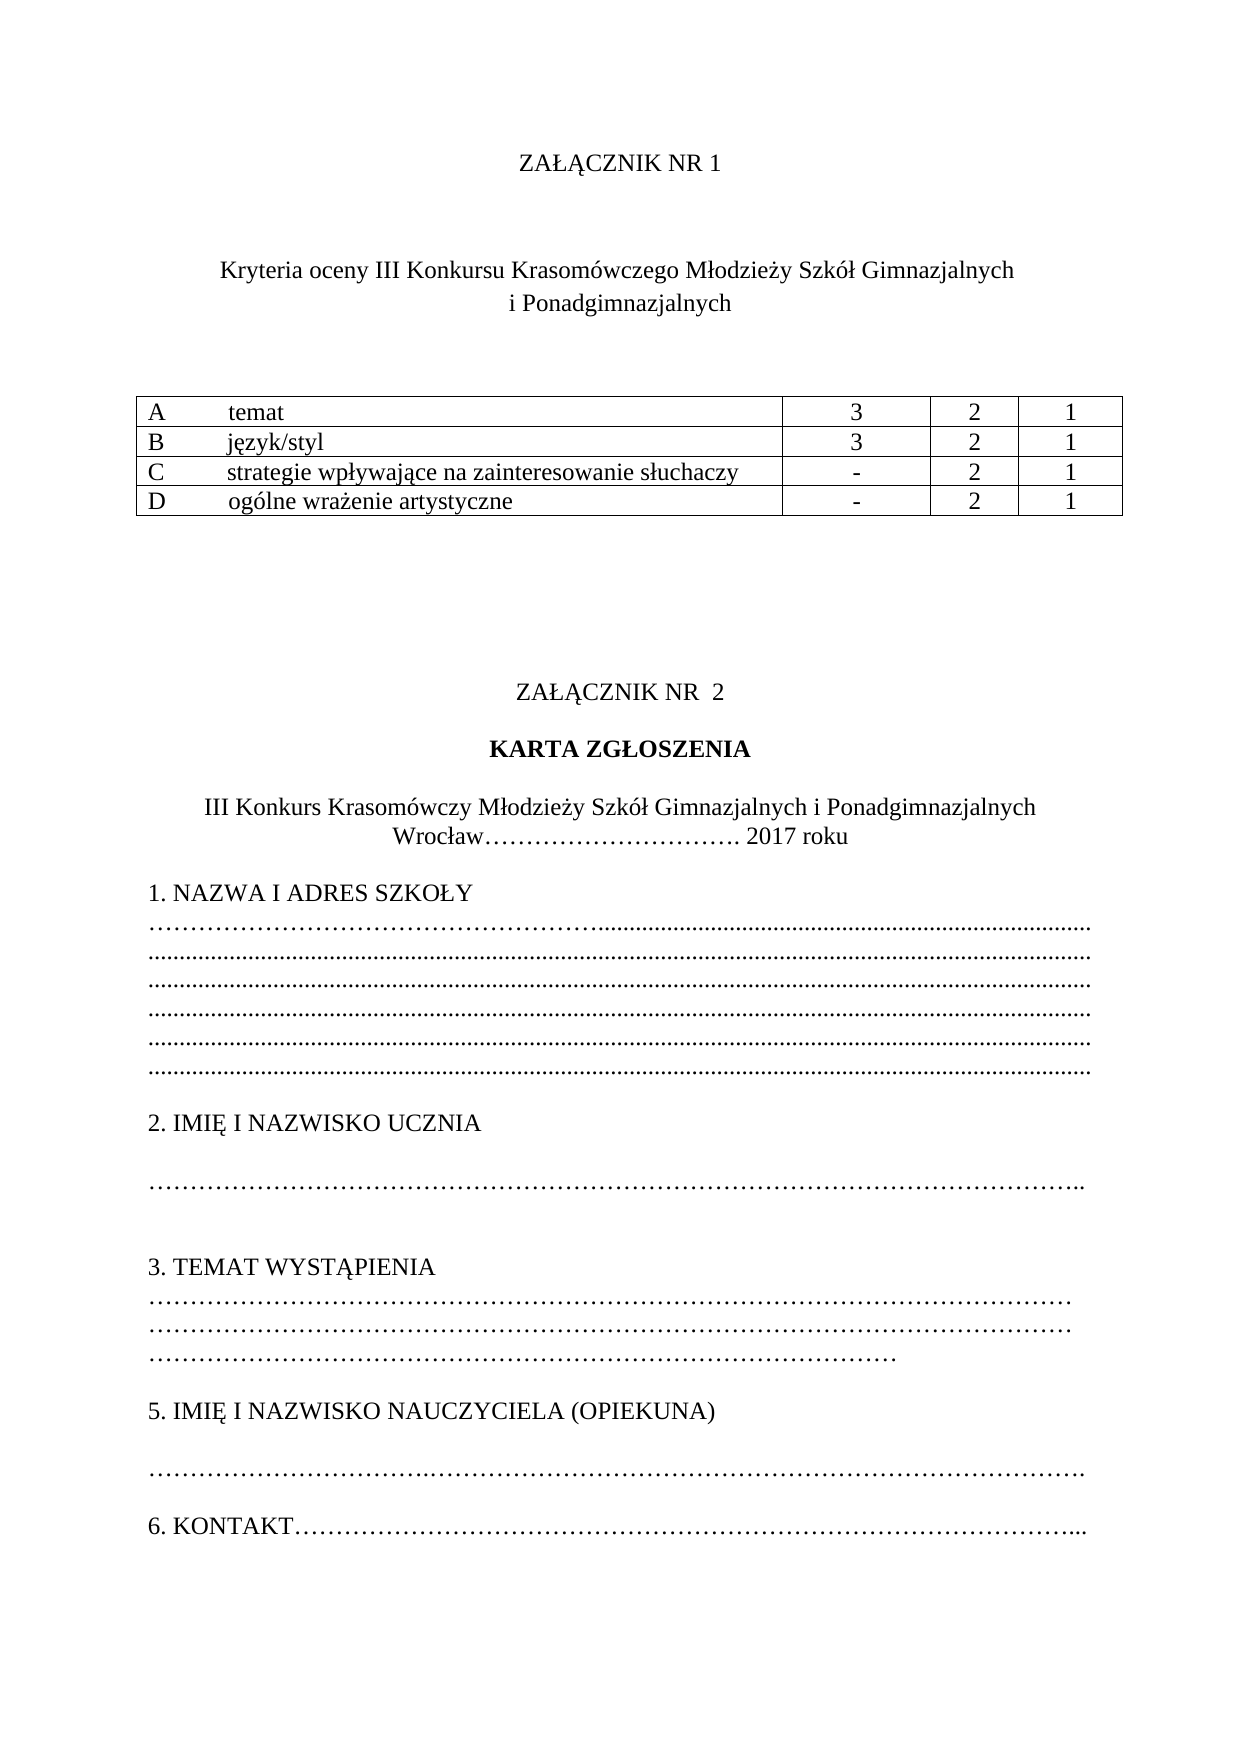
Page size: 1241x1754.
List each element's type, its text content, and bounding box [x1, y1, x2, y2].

text KARTA ZGŁOSZENIA [148, 734, 1093, 763]
text 1. NAZWA I ADRES SZKOŁY ……………………………………………….................................................................................................................................................................................................................................................................................................................................................................................................................................................................................................................................................................................................................................................................................................................................................................................................................................................................. [148, 878, 1093, 1079]
table_cell 2 [931, 486, 1018, 515]
text Wrocław…………………………. 2017 roku [148, 821, 1093, 849]
text ………………………………………………………………………………………………….. [148, 1166, 1093, 1194]
table_cell 2 [931, 457, 1018, 485]
text …………………………….……………………………………………………………………. [148, 1453, 1093, 1482]
table_cell - [783, 457, 930, 485]
text ZAŁĄCZNIK NR 2 [148, 677, 1093, 706]
text 3. TEMAT WYSTĄPIENIA [148, 1252, 1093, 1281]
table_cell - [783, 486, 930, 515]
table_header 3 [783, 397, 930, 426]
text Kryteria oceny III Konkursu Krasomówczego Młodzieży Szkół Gimnazjalnych i Ponadgimnazjalnych [148, 255, 1093, 317]
text 2. IMIĘ I NAZWISKO UCZNIA [148, 1108, 1093, 1137]
text …………………………………………………………………………………………………………………………………………………………………………………………………………………………………………………………………………………… [148, 1281, 1093, 1367]
text 6. KONTAKT…………………………………………………………………………………... [148, 1511, 1093, 1539]
table_header 1 [1019, 397, 1122, 426]
table_cell 2 [931, 427, 1018, 456]
table_cell 3 [783, 427, 930, 456]
table_cell 1 [1019, 427, 1122, 456]
table_header A temat [137, 397, 782, 426]
table_cell D ogólne wrażenie artystyczne [137, 486, 782, 515]
table_cell 1 [1019, 457, 1122, 485]
text ZAŁĄCZNIK NR 1 [148, 148, 1093, 176]
table_cell 1 [1019, 486, 1122, 515]
table_header 2 [931, 397, 1018, 426]
table_cell B język/styl [137, 427, 782, 456]
text III Konkurs Krasomówczy Młodzieży Szkół Gimnazjalnych i Ponadgimnazjalnych [148, 792, 1093, 821]
table_cell C strategie wpływające na zainteresowanie słuchaczy [137, 457, 782, 485]
text 5. IMIĘ I NAZWISKO NAUCZYCIELA (OPIEKUNA) [148, 1396, 1093, 1424]
